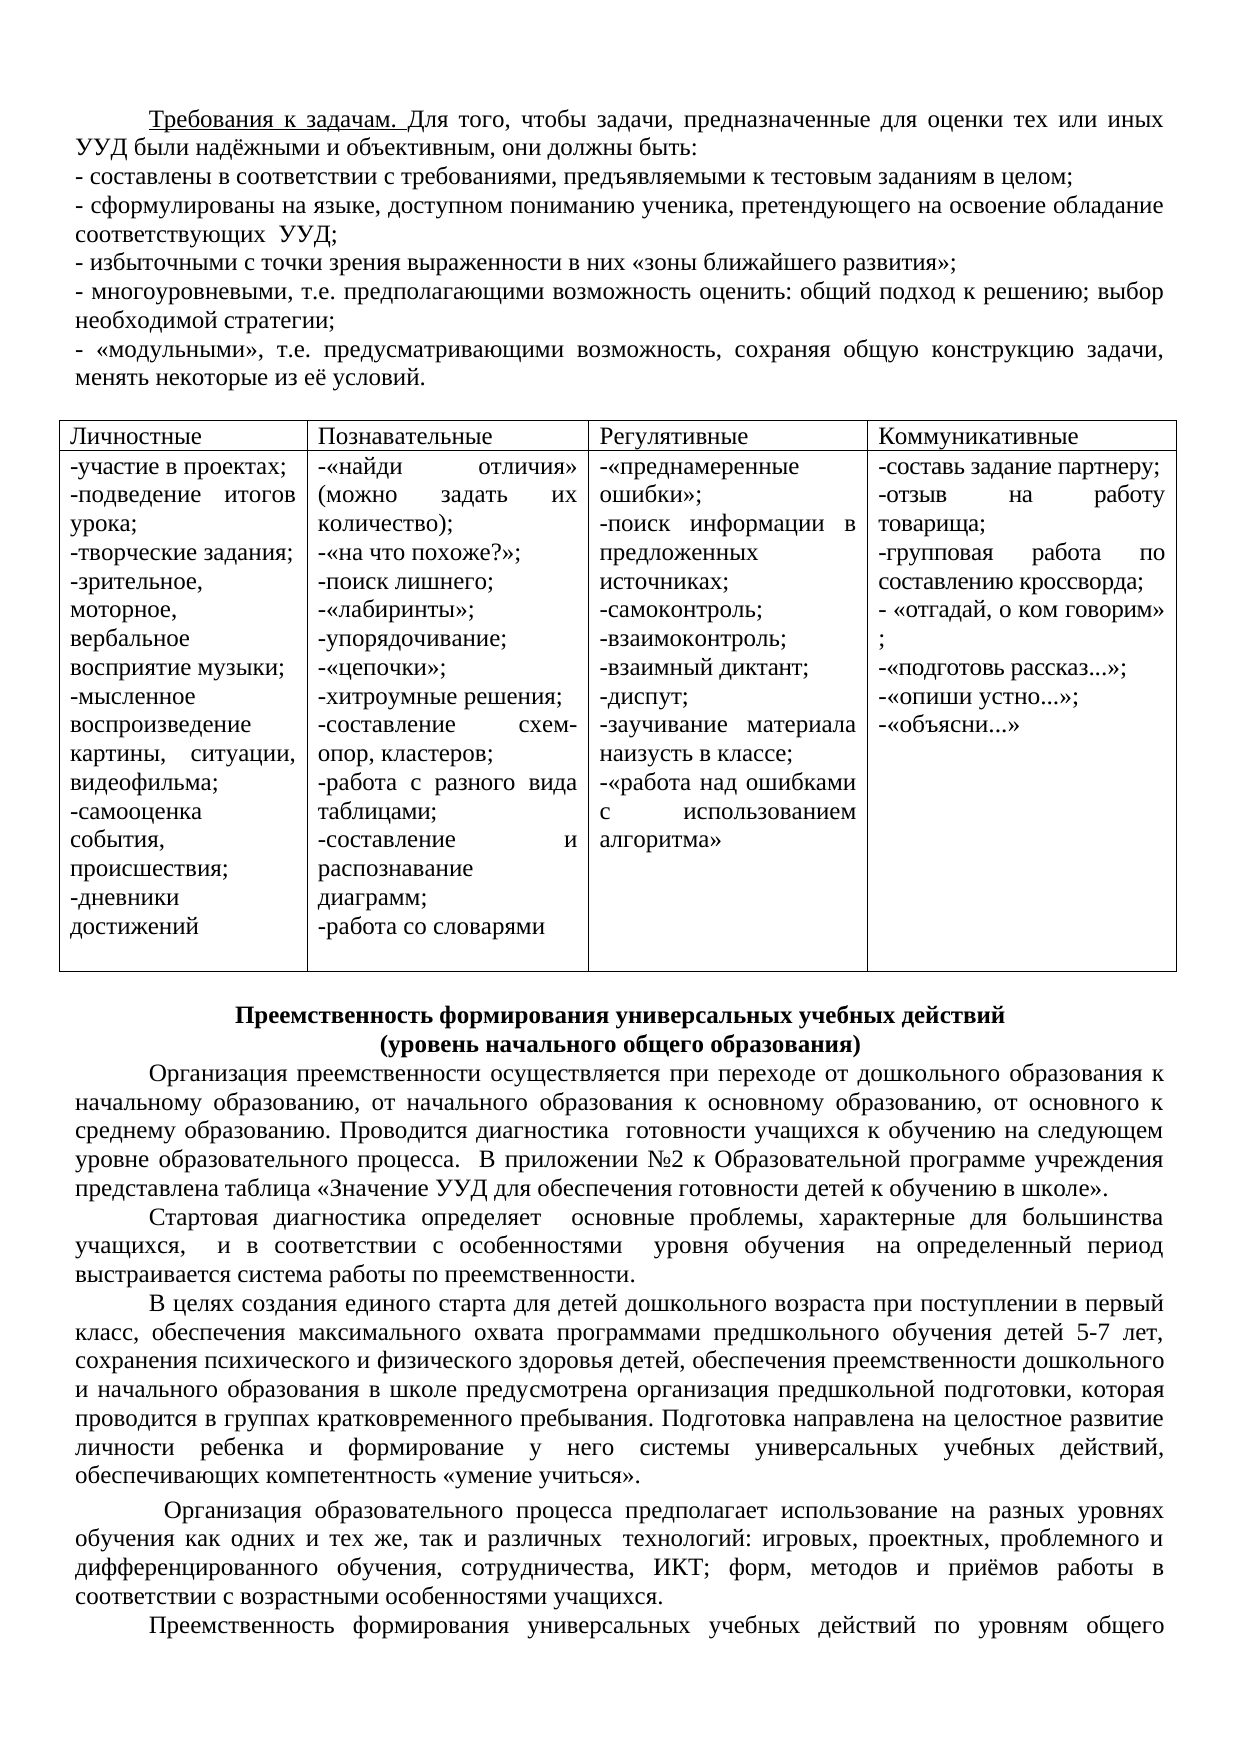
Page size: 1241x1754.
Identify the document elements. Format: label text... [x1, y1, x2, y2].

text - сформулированы на языке, доступном пониманию ученика, претендующего на освоение обладание соответствующих УУД; [75, 190, 1165, 247]
text - составлены в соответствии с требованиями, предъявляемыми к тестовым заданиям в целом; [75, 161, 1165, 190]
table_cell -составь задание партнеру; -отзыв на работу товарища; -групповая работа по составлению кроссворда; - «отгадай, о ком говорим» ; -«подготовь рассказ...»; -«опиши устно...»; -«объясни...» [868, 451, 1176, 971]
text Организация преемственности осуществляется при переходе от дошкольного образования к начальному образованию, от начального образования к основному образованию, от основного к среднему образованию. Проводится диагностика готовности учащихся к обучению на следующем уровне образовательного процесса. В приложении №2 к Образовательной программе учреждения представлена таблица «Значение УУД для обеспечения готовности детей к обучению в школе». [75, 1058, 1165, 1202]
text - избыточными с точки зрения выраженности в них «зоны ближайшего развития»; [75, 247, 1165, 276]
text - многоуровневыми, т.е. предполагающими возможность оценить: общий подход к решению; выбор необходимой стратегии; [75, 276, 1165, 334]
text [75, 1610, 1165, 1638]
text Стартовая диагностика определяет основные проблемы, характерные для большинства учащихся, и в соответствии с особенностями уровня обучения на определенный период выстраивается система работы по преемственности. [75, 1202, 1165, 1288]
text Организация образовательного процесса предполагает использование на разных уровнях обучения как одних и тех же, так и различных технологий: игровых, проектных, проблемного и дифференцированного обучения, сотрудничества, ИКТ; форм, методов и приёмов работы в соответствии с возрастными особенностями учащихся. [75, 1495, 1165, 1610]
text В целях создания единого старта для детей дошкольного возраста при поступлении в первый класс, обеспечения максимального охвата программами предшкольного обучения детей 5-7 лет, сохранения психического и физического здоровья детей, обеспечения преемственности дошкольного и начального образования в школе предусмотрена организация предшкольной подготовки, которая проводится в группах кратковременного пребывания. Подготовка направлена на целостное развитие личности ребенка и формирование у него системы универсальных учебных действий, обеспечивающих компетентность «умение учиться». [75, 1288, 1165, 1489]
table_header Познавательные [308, 421, 588, 450]
table_header Личностные [60, 421, 307, 450]
table_cell -участие в проектах; -подведение итогов урока; -творческие задания; -зрительное, моторное, вербальное восприятие музыки; -мысленное воспроизведение картины, ситуации, видеофильма; -самооценка события, происшествия; -дневники достижений [60, 451, 307, 971]
text Преемственность формирования универсальных учебных действий [75, 1001, 1165, 1029]
text - «модульными», т.е. предусматривающими возможность, сохраняя общую конструкцию задачи, менять некоторые из её условий. [75, 334, 1165, 391]
table_cell -«найди отличия» (можно задать их количество); -«на что похоже?»; -поиск лишнего; -«лабиринты»; -упорядочивание; -«цепочки»; -хитроумные решения; -составление схем-опор, кластеров; -работа с разного вида таблицами; -составление и распознавание диаграмм; -работа со словарями [308, 451, 588, 971]
table_header Регулятивные [589, 421, 867, 450]
text (уровень начального общего образования) [75, 1029, 1165, 1058]
table_cell -«преднамеренные ошибки»; -поиск информации в предложенных источниках; -самоконтроль; -взаимоконтроль; -взаимный диктант; -диспут; -заучивание материала наизусть в классе; -«работа над ошибками с использованием алгоритма» [589, 451, 867, 971]
table_header Коммуникативные [868, 421, 1176, 450]
text Требования к задачам. Для того, чтобы задачи, предназначенные для оценки тех или иных УУД были надёжными и объективным, они должны быть: [75, 104, 1165, 161]
